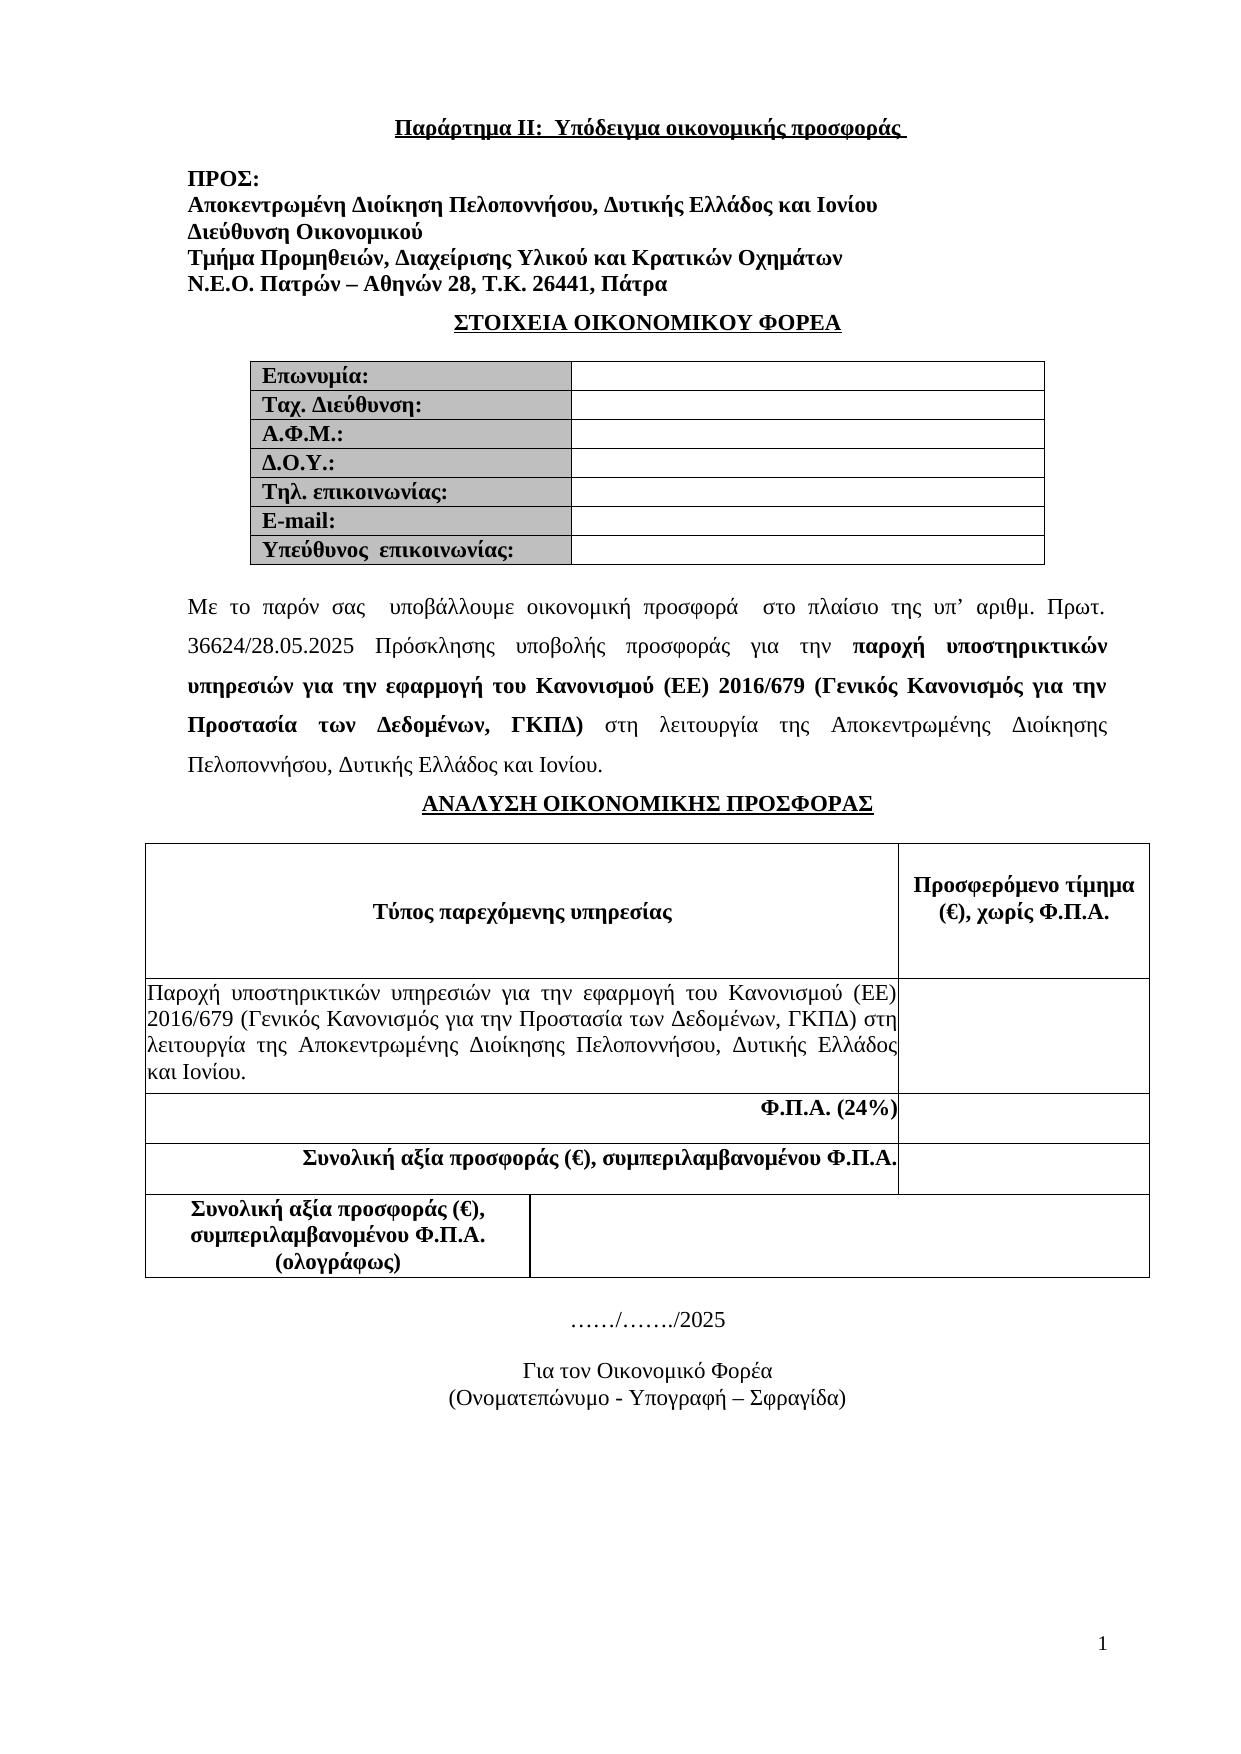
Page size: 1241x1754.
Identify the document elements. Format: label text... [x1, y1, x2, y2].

table_cell Ταχ. Διεύθυνση: [251, 391, 571, 419]
table_cell [572, 449, 1044, 477]
table_header Τύπος παρεχόμενης υπηρεσίας [146, 844, 898, 978]
table_cell [899, 1144, 1149, 1194]
table_cell E-mail: [251, 507, 571, 535]
text Ν.Ε.Ο. Πατρών – Αθηνών 28, Τ.Κ. 26441, Πάτρα [187, 270, 1107, 297]
table_cell Συνολική αξία προσφοράς (€), συμπεριλαμβανομένου Φ.Π.Α. [146, 1144, 898, 1194]
text Τμήμα Προμηθειών, Διαχείρισης Υλικού και Κρατικών Οχημάτων [187, 244, 1107, 270]
text Αποκεντρωμένη Διοίκηση Πελοποννήσου, Δυτικής Ελλάδος και Ιονίου [187, 191, 1107, 218]
text Με το παρόν σας υποβάλλουμε οικονομική προσφορά στο πλαίσιο της υπ’ αριθμ. Πρωτ. 36624/28.05.2025 Πρόσκλησης υποβολής προσφοράς για την παροχή υποστηρικτικών υπηρεσιών για την εφαρμογή του Κανονισμού (EΕ) 2016/679 (Γενικός Κανονισμός για την Προστασία των Δεδομένων, ΓΚΠΔ) στη λειτουργία της Αποκεντρωμένης Διοίκησης Πελοποννήσου, Δυτικής Ελλάδος και Ιονίου. [187, 593, 1107, 777]
table_cell [572, 420, 1044, 448]
table_cell [531, 1195, 1149, 1277]
table_cell Δ.Ο.Υ.: [251, 449, 571, 477]
table_cell Φ.Π.Α. (24%) [146, 1094, 898, 1143]
table_cell [572, 478, 1044, 506]
text Παράρτημα ΙΙ: Υπόδειγμα οικονομικής προσφοράς [187, 114, 1107, 140]
table_cell Α.Φ.Μ.: [251, 420, 571, 448]
table_header Επωνυμία: [251, 362, 571, 390]
text ……/……./2025 [187, 1306, 1107, 1332]
text ΠΡΟΣ: [187, 165, 1107, 191]
table_cell [572, 536, 1044, 564]
table_cell [899, 1094, 1149, 1143]
table_cell Υπεύθυνος επικοινωνίας: [251, 536, 571, 564]
table_cell Παροχή υποστηρικτικών υπηρεσιών για την εφαρμογή του Κανονισμού (EΕ) 2016/679 (Γενικός Κανονισμός για την Προστασία των Δεδομένων, ΓΚΠΔ) στη λειτουργία της Αποκεντρωμένης Διοίκησης Πελοποννήσου, Δυτικής Ελλάδος και Ιονίου. [146, 979, 898, 1093]
table_cell [899, 979, 1149, 1093]
text Για τον Οικονομικό Φορέα (Ονοματεπώνυμο - Υπογραφή – Σφραγίδα) [187, 1357, 1107, 1410]
text ΑΝΑΛΥΣΗ ΟΙΚΟΝΟΜΙΚΗΣ ΠΡΟΣΦΟΡΑΣ [187, 791, 1107, 817]
text Διεύθυνση Οικονομικού [187, 218, 1107, 244]
table_cell Συνολική αξία προσφοράς (€), συμπεριλαμβανομένου Φ.Π.Α. (ολογράφως) [146, 1195, 529, 1277]
text ΣΤΟΙΧΕΙΑ ΟΙΚΟΝΟΜΙΚΟΥ ΦΟΡΕΑ [187, 309, 1107, 336]
table_header Προσφερόμενο τίμημα (€), χωρίς Φ.Π.Α. [899, 844, 1149, 978]
table_cell [572, 391, 1044, 419]
table_cell Τηλ. επικοινωνίας: [251, 478, 571, 506]
table_cell [572, 507, 1044, 535]
table_header [572, 362, 1044, 390]
